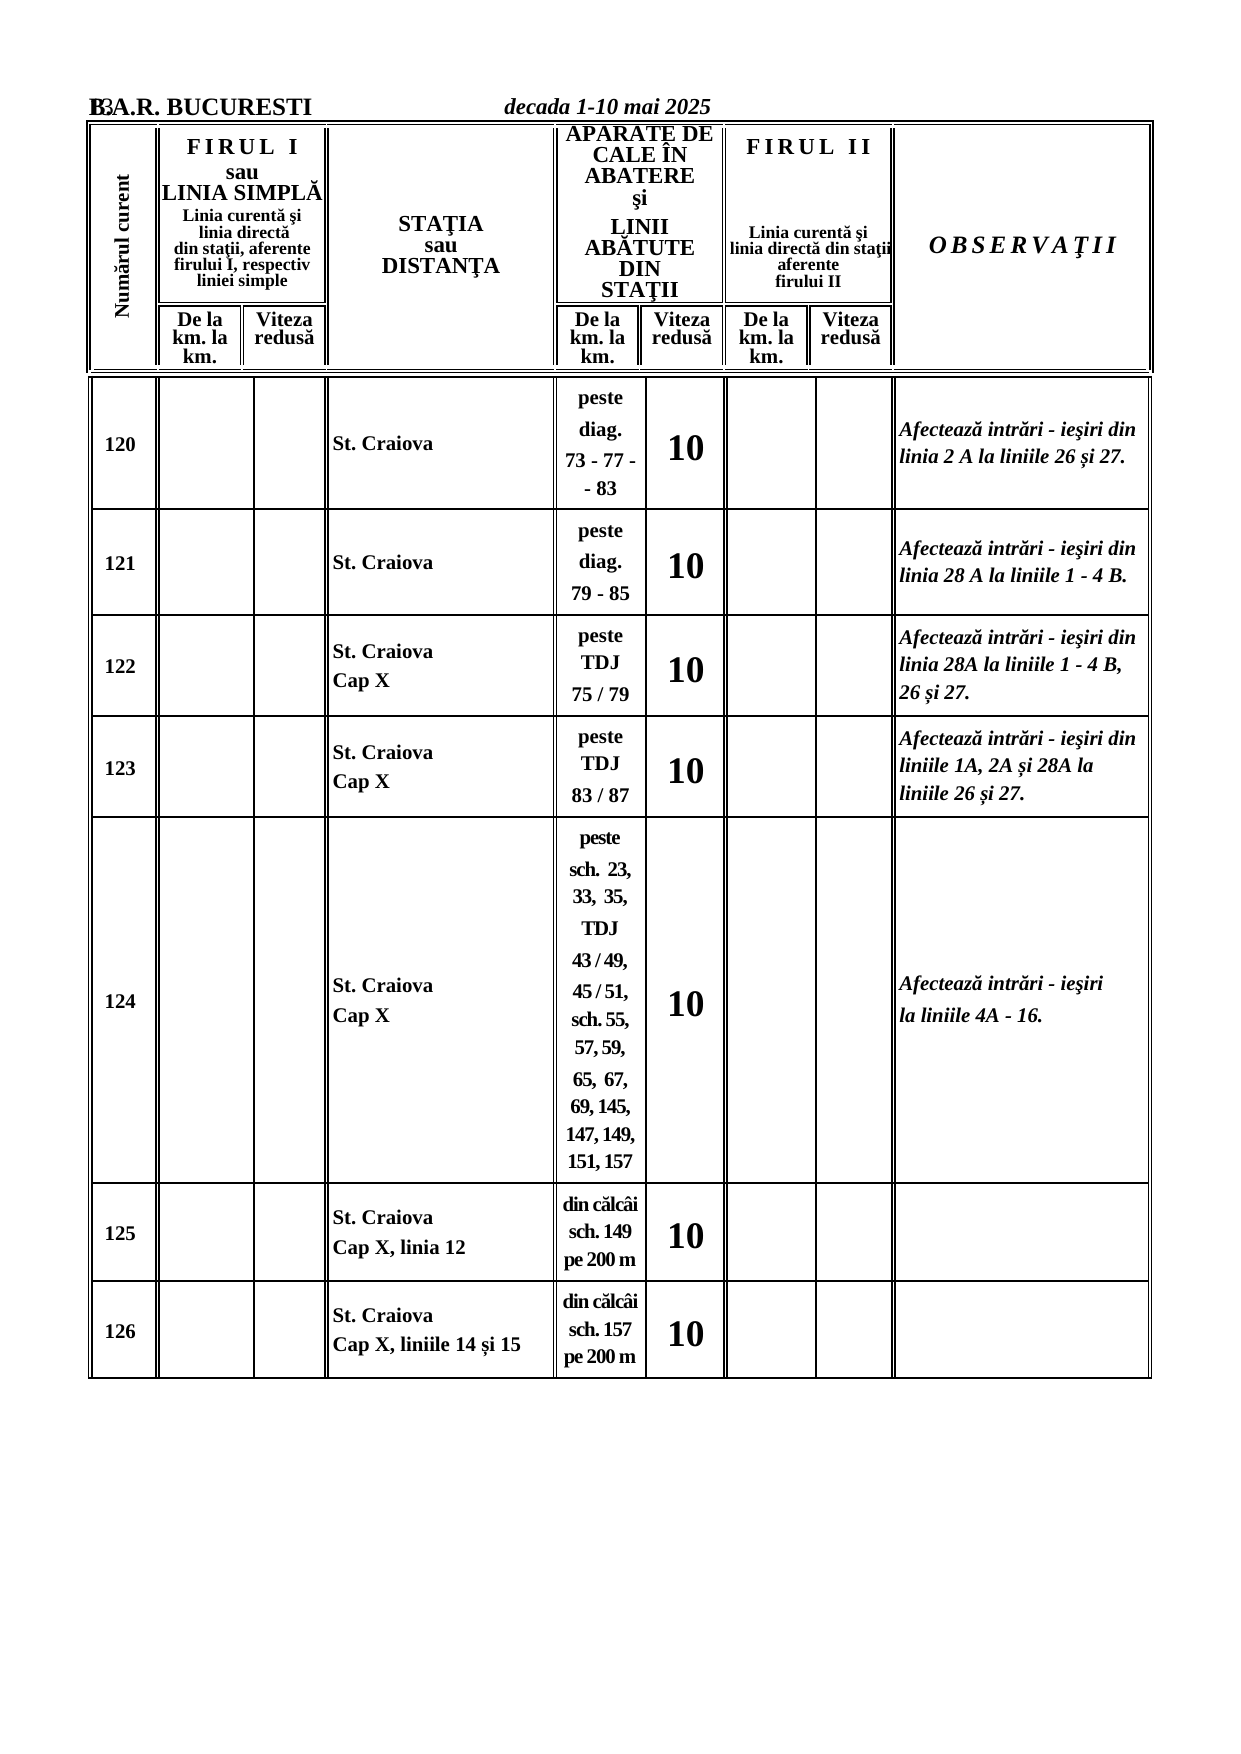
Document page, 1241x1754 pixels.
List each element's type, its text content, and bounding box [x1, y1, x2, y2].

table_cell St. Craiova Cap X [329, 616, 553, 714]
table_cell 10 [647, 616, 723, 714]
table_cell [160, 616, 253, 714]
table_cell Afectează intrări - ieşiri din linia 28 A la liniile 1 - 4 B. [896, 510, 1148, 613]
table_cell Afectează intrări - ieşiri din linia 2 A la liniile 26 și 27. [896, 378, 1148, 508]
table_cell [93, 818, 155, 1182]
table_cell [255, 818, 324, 1182]
table_cell [255, 1282, 324, 1377]
table_cell St. Craiova [329, 510, 553, 613]
table_cell [817, 1184, 891, 1280]
table_cell [93, 510, 155, 613]
table_cell [728, 616, 815, 714]
table_cell [255, 510, 324, 613]
table_cell [728, 510, 815, 613]
table_cell 10 [647, 1184, 723, 1280]
table_cell Afectează intrări - ieşiri din linia 28A la liniile 1 - 4 B, 26 și 27. [896, 616, 1148, 714]
table_cell [255, 1184, 324, 1280]
table_cell [255, 717, 324, 816]
table_cell peste diag. 73 - 77 - - 83 [557, 378, 645, 508]
table_cell din călcâi sch. 149 pe 200 m [557, 1184, 645, 1280]
table_cell [728, 1184, 815, 1280]
table_cell [817, 1282, 891, 1377]
table_cell St. Craiova Cap X, linia 12 [329, 1184, 553, 1280]
table_cell peste TDJ 83 / 87 [557, 717, 645, 816]
table_cell [93, 378, 155, 508]
table_cell St. Craiova Cap X [329, 717, 553, 816]
table_cell [817, 717, 891, 816]
table_cell [93, 616, 155, 714]
table_cell 10 [647, 510, 723, 613]
table_cell peste TDJ 75 / 79 [557, 616, 645, 714]
table_cell [255, 378, 324, 508]
table_cell St. Craiova [329, 378, 553, 508]
table_cell [817, 818, 891, 1182]
table_cell peste sch. 23, 33, 35, TDJ 43 / 49, 45 / 51, sch. 55, 57, 59, 65, 67, 69, 145, 147, 149, 151, 157 [557, 818, 645, 1182]
table_cell din călcâi sch. 157 pe 200 m [557, 1282, 645, 1377]
table_cell [728, 818, 815, 1182]
table_cell St. Craiova Cap X, liniile 14 și 15 [329, 1282, 553, 1377]
table_cell Afectează intrări - ieşiri la liniile 4A - 16. [896, 818, 1148, 1182]
table_cell [160, 510, 253, 613]
table_cell [160, 378, 253, 508]
table_cell [160, 1282, 253, 1377]
table_cell 10 [647, 1282, 723, 1377]
table_cell [160, 1184, 253, 1280]
table_cell [93, 1282, 155, 1377]
table_cell [817, 378, 891, 508]
table_cell [728, 1282, 815, 1377]
table_cell [817, 510, 891, 613]
table_cell 10 [647, 818, 723, 1182]
table_cell [896, 1282, 1148, 1377]
table_cell [728, 378, 815, 508]
table_cell Afectează intrări - ieşiri din liniile 1A, 2A și 28A la liniile 26 și 27. [896, 717, 1148, 816]
table_cell [160, 717, 253, 816]
table_cell [160, 818, 253, 1182]
table_cell [93, 1184, 155, 1280]
table_cell 10 [647, 378, 723, 508]
table_cell peste diag. 79 - 85 [557, 510, 645, 613]
table_cell [817, 616, 891, 714]
table_cell [728, 717, 815, 816]
table_cell [255, 616, 324, 714]
table_cell [93, 717, 155, 816]
table_cell [896, 1184, 1148, 1280]
table_cell St. Craiova Cap X [329, 818, 553, 1182]
table_cell 10 [647, 717, 723, 816]
